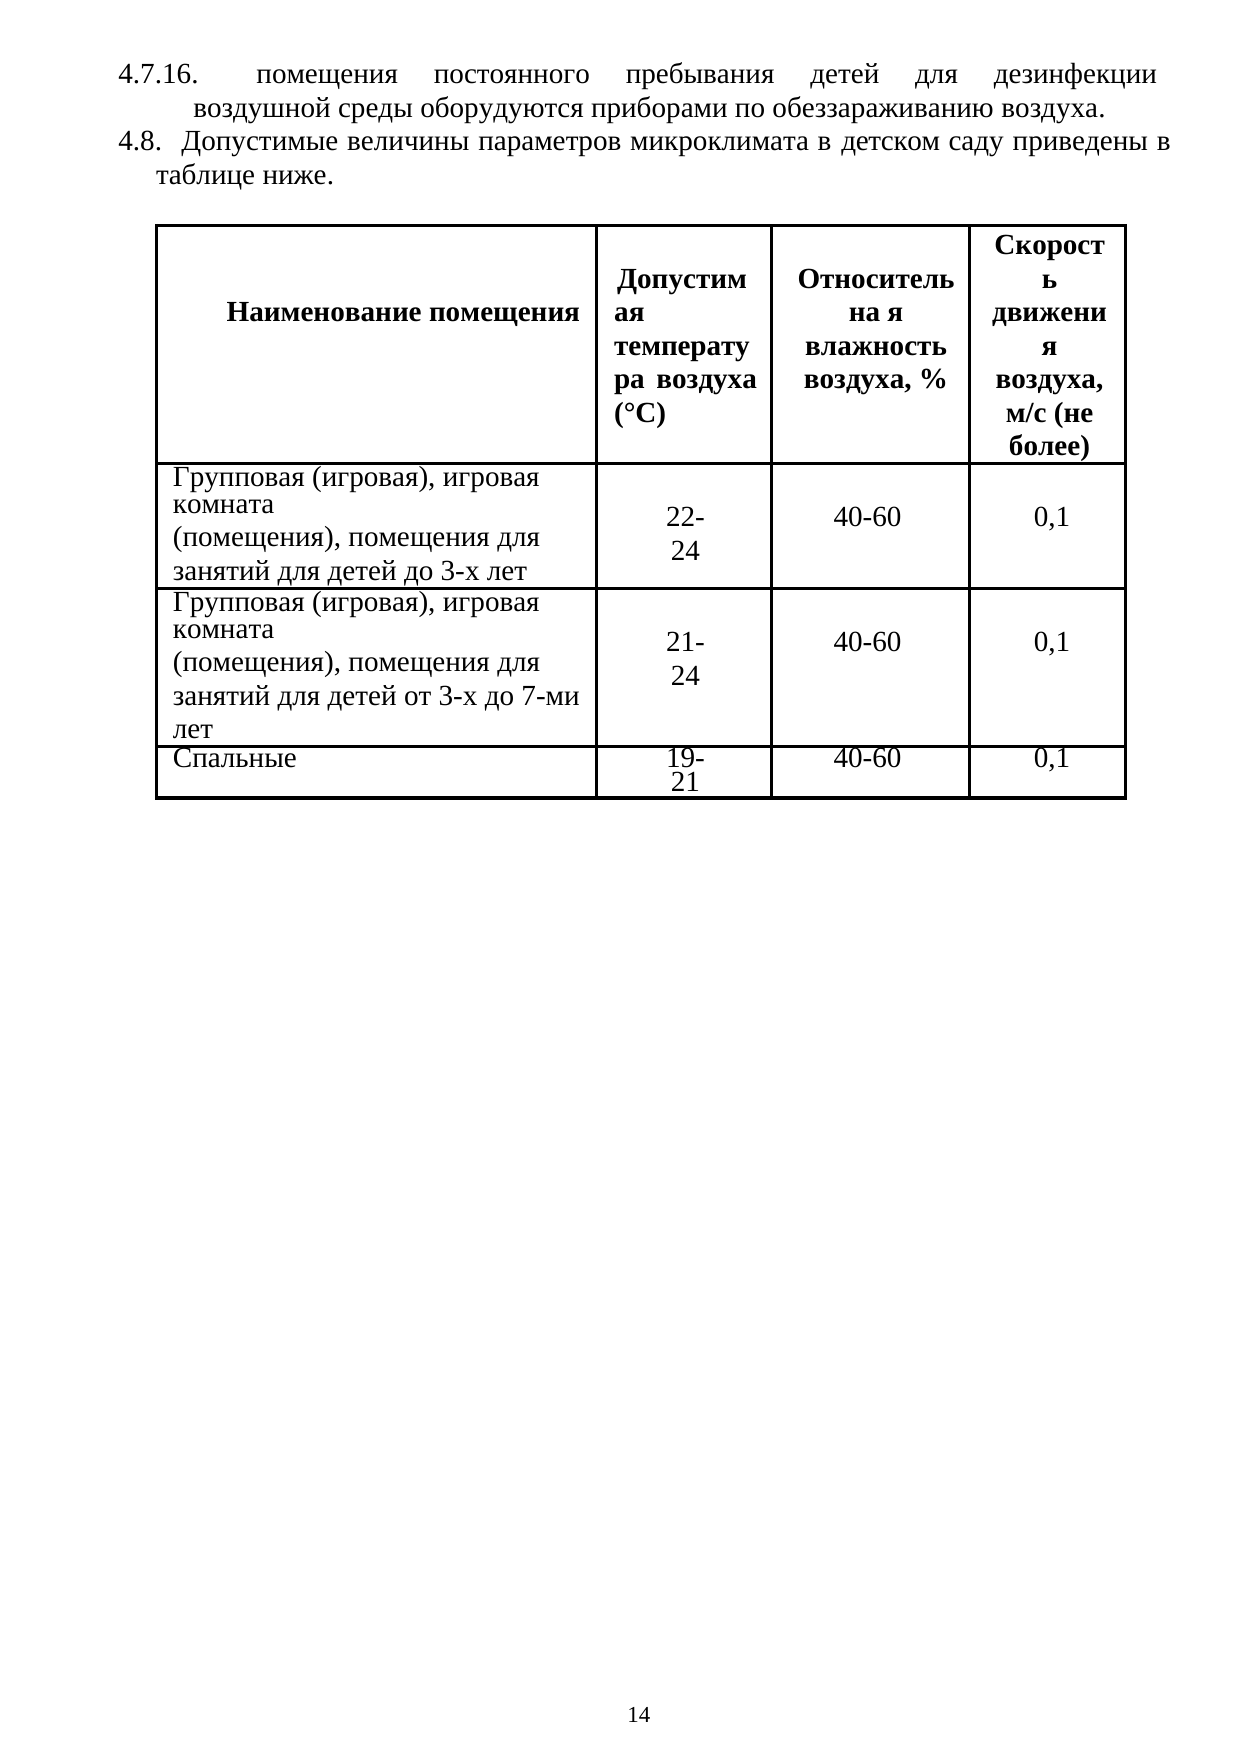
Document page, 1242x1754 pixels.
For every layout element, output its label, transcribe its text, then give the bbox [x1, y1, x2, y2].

table_header Скорость движения воздуха, м/с (не более) [971, 227, 1124, 462]
table_cell 0,1 [971, 748, 1124, 796]
table_cell Спальные [158, 748, 595, 796]
table_cell Групповая (игровая), игровая комната (помещения), помещения для занятий для детей до 3-х лет [158, 465, 595, 587]
table_header Допустимая температура воздуха (°С) [598, 227, 770, 462]
table_cell 21-24 [598, 590, 770, 745]
table_cell 40-60 [773, 748, 968, 796]
table_cell 0,1 [971, 590, 1124, 745]
table_cell 40-60 [773, 465, 968, 587]
list Допустимые величины параметров микроклимата в детском саду приведены в таблице ниже. [118, 123, 1171, 190]
table_cell 0,1 [971, 465, 1124, 587]
table_cell 40-60 [773, 590, 968, 745]
list помещения постоянного пребывания детей для дезинфекции воздушной среды оборудуются приборами по обеззараживанию воздуха. [118, 56, 1158, 123]
table_header Относительна я влажность воздуха, % [773, 227, 968, 462]
table_cell 19-21 [598, 748, 770, 796]
table_cell 22-24 [598, 465, 770, 587]
table_header Наименование помещения [158, 227, 595, 462]
table_cell Групповая (игровая), игровая комната (помещения), помещения для занятий для детей от 3-х до 7-ми лет [158, 590, 595, 745]
